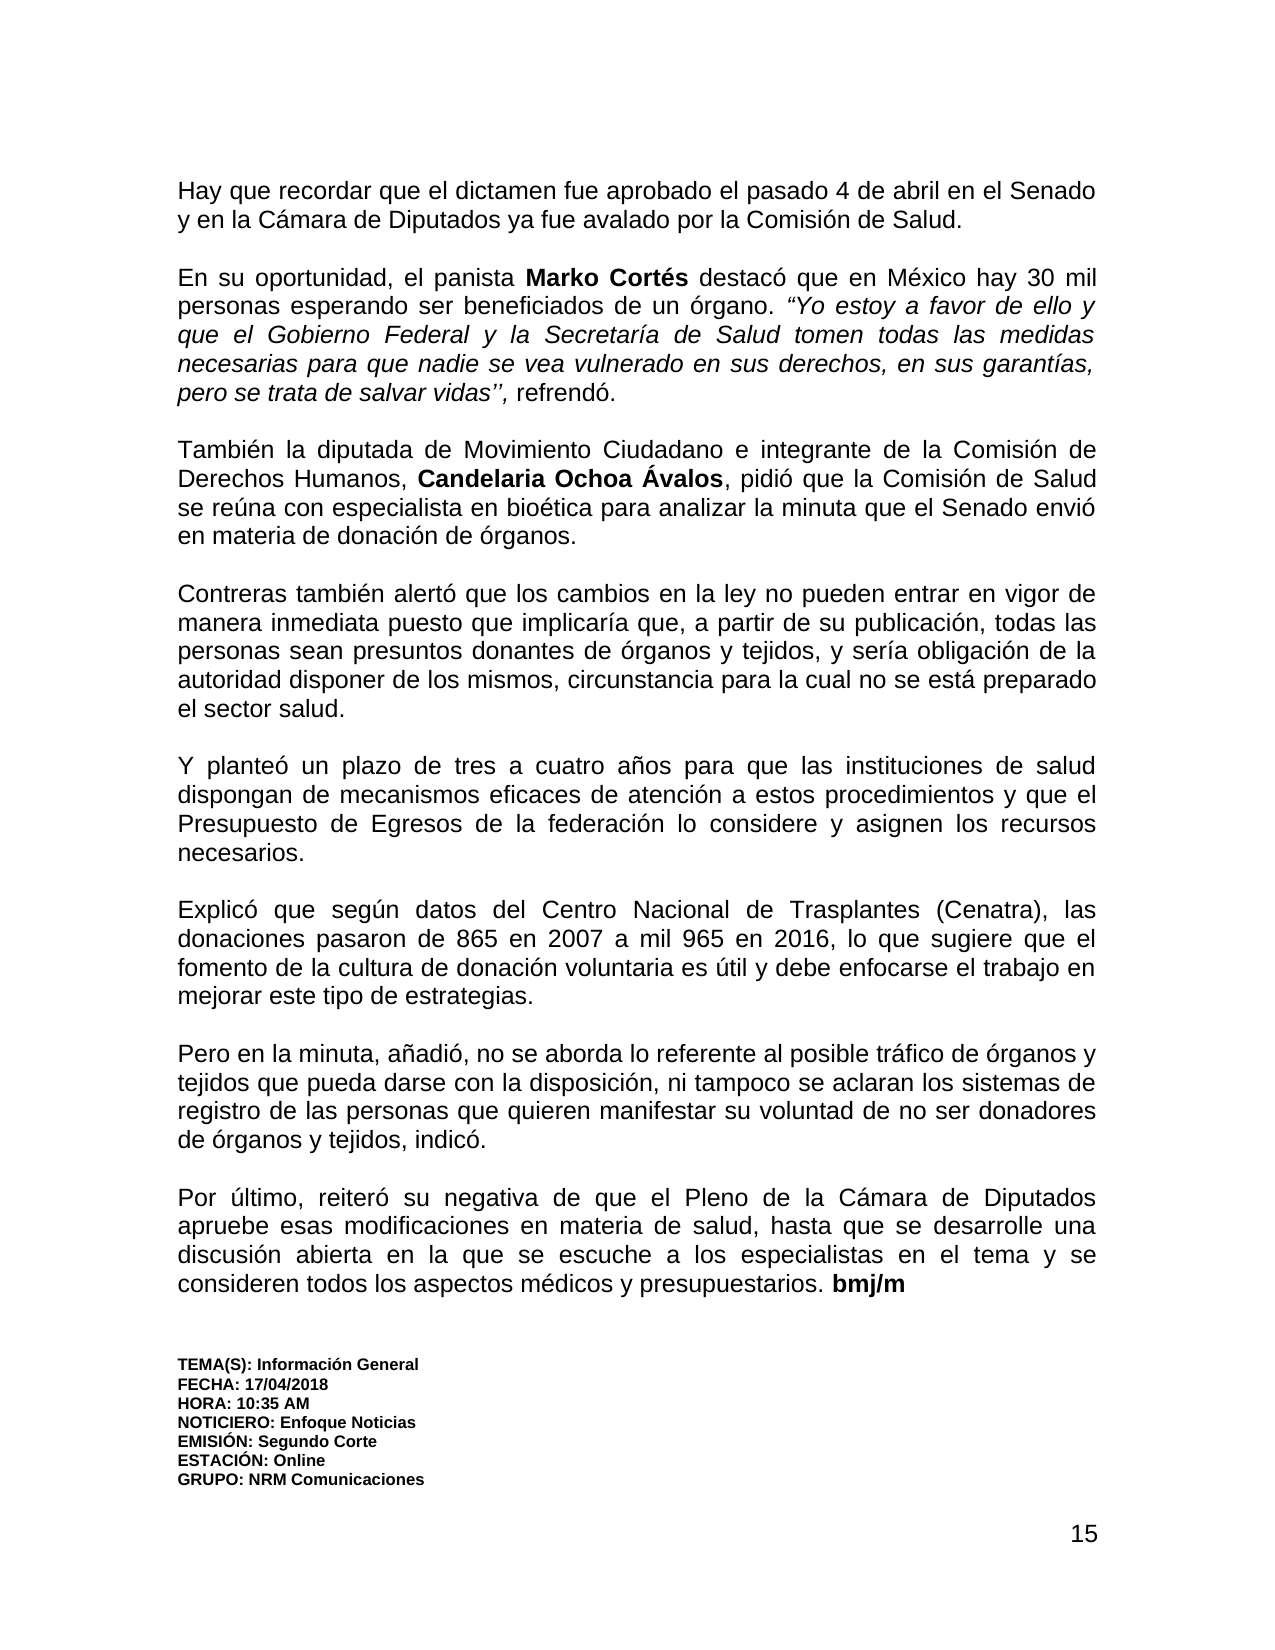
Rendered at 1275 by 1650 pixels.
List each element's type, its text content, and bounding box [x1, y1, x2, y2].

text También la diputada de Movimiento Ciudadano e integrante de la Comisión de Derechos Humanos, Candelaria Ochoa Ávalos, pidió que la Comisión de Salud se reúna con especialista en bioética para analizar la minuta que el Senado envió en materia de donación de órganos. [177, 435, 1098, 550]
text Por último, reiteró su negativa de que el Pleno de la Cámara de Diputados apruebe esas modificaciones en materia de salud, hasta que se desarrolle una discusión abierta en la que se escuche a los especialistas en el tema y se consideren todos los aspectos médicos y presupuestarios. bmj/m [177, 1183, 1098, 1298]
text FECHA: 17/04/2018 [177, 1374, 1098, 1393]
text Pero en la minuta, añadió, no se aborda lo referente al posible tráfico de órganos y tejidos que pueda darse con la disposición, ni tampoco se aclaran los sistemas de registro de las personas que quieren manifestar su voluntad de no ser donadores de órganos y tejidos, indicó. [177, 1039, 1098, 1154]
text Y planteó un plazo de tres a cuatro años para que las instituciones de salud dispongan de mecanismos eficaces de atención a estos procedimientos y que el Presupuesto de Egresos de la federación lo considere y asignen los recursos necesarios. [177, 751, 1098, 866]
text Explicó que según datos del Centro Nacional de Trasplantes (Cenatra), las donaciones pasaron de 865 en 2007 a mil 965 en 2016, lo que sugiere que el fomento de la cultura de donación voluntaria es útil y debe enfocarse el trabajo en mejorar este tipo de estrategias. [177, 895, 1098, 1010]
text EMISIÓN: Segundo Corte [177, 1432, 1098, 1451]
text NOTICIERO: Enfoque Noticias [177, 1413, 1098, 1432]
text Hay que recordar que el dictamen fue aprobado el pasado 4 de abril en el Senado y en la Cámara de Diputados ya fue avalado por la Comisión de Salud. [177, 176, 1098, 234]
text ESTACIÓN: Online [177, 1451, 1098, 1470]
text TEMA(S): Información General [177, 1355, 1098, 1374]
text GRUPO: NRM Comunicaciones [177, 1470, 1098, 1489]
text HORA: 10:35 AM [177, 1393, 1098, 1413]
text En su oportunidad, el panista Marko Cortés destacó que en México hay 30 mil personas esperando ser beneficiados de un órgano. “Yo estoy a favor de ello y que el Gobierno Federal y la Secretaría de Salud tomen todas las medidas necesarias para que nadie se vea vulnerado en sus derechos, en sus garantías, pero se trata de salvar vidas’’, refrendó. [177, 263, 1098, 406]
text Contreras también alertó que los cambios en la ley no pueden entrar en vigor de manera inmediata puesto que implicaría que, a partir de su publicación, todas las personas sean presuntos donantes de órganos y tejidos, y sería obligación de la autoridad disponer de los mismos, circunstancia para la cual no se está preparado el sector salud. [177, 579, 1098, 723]
